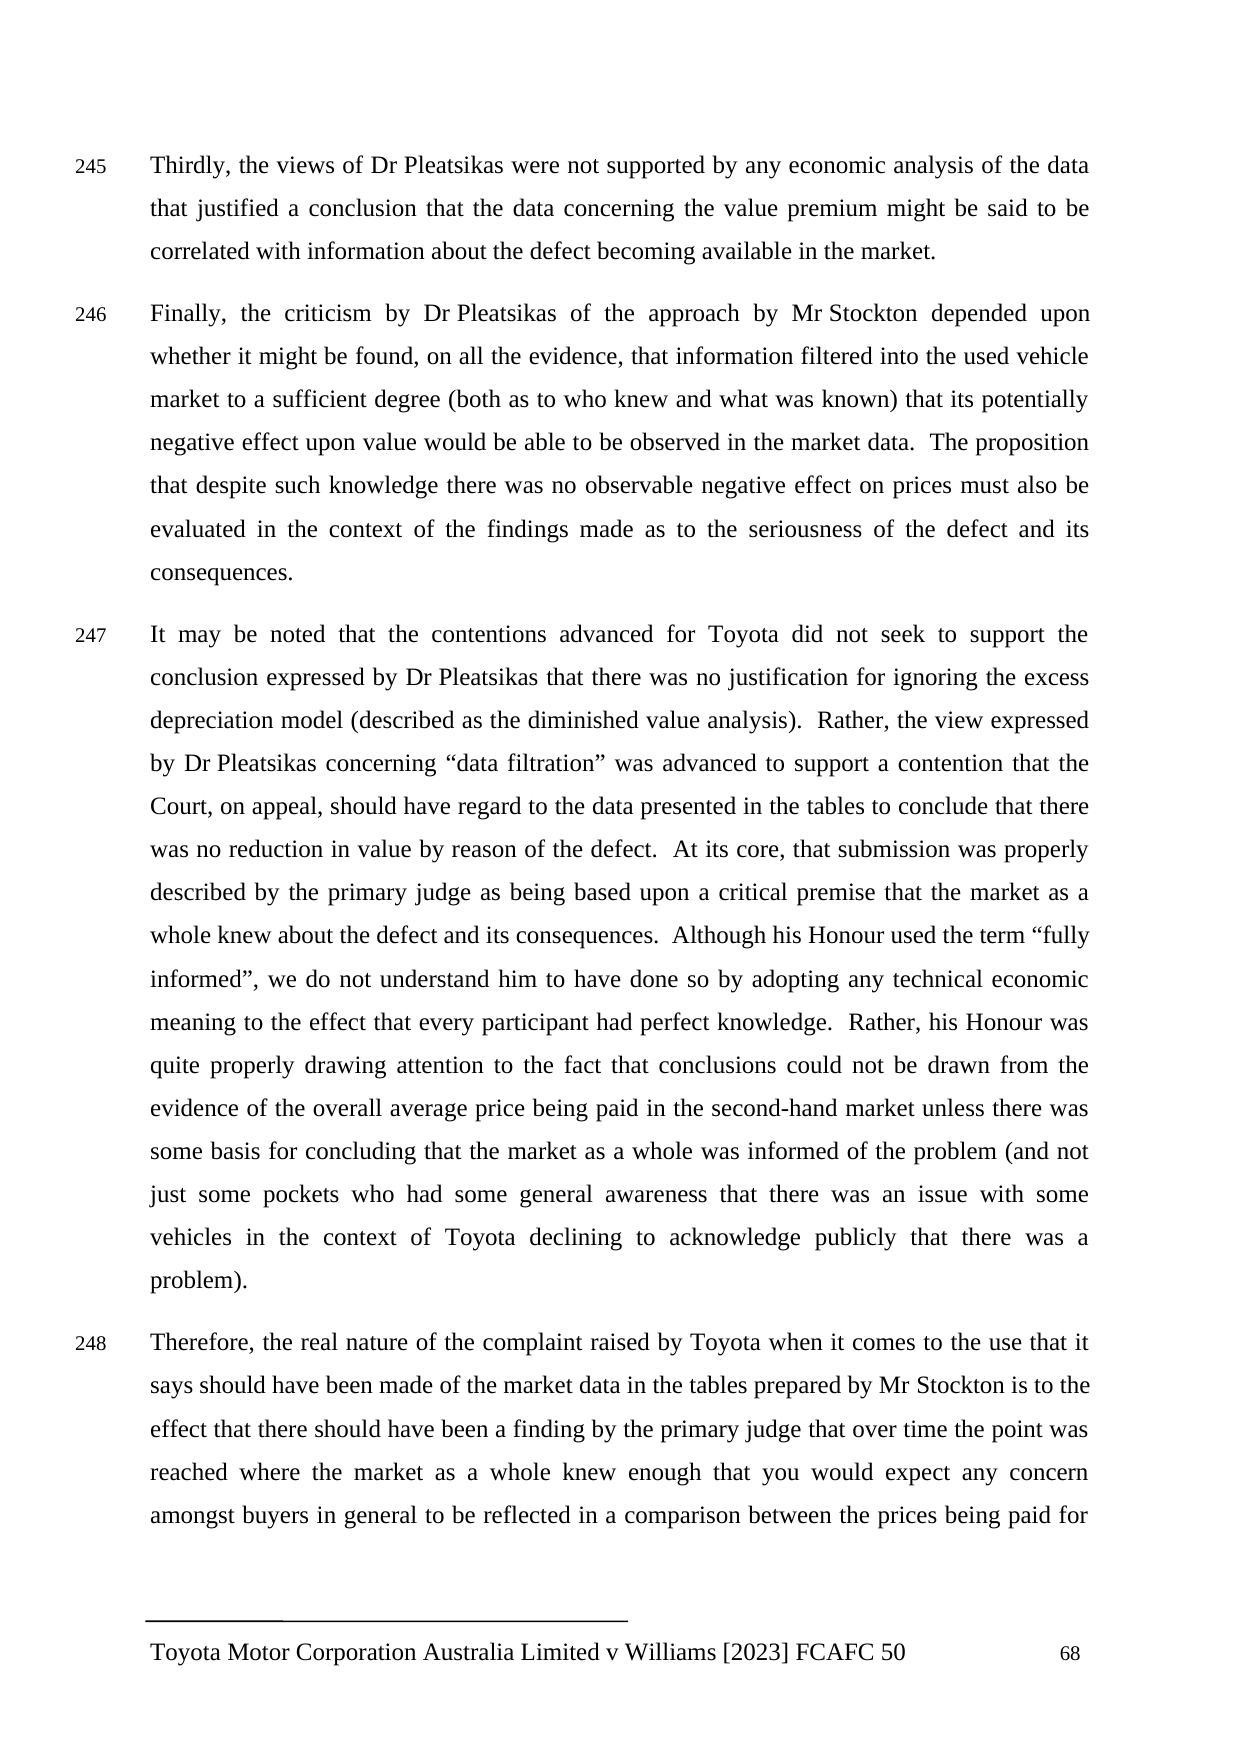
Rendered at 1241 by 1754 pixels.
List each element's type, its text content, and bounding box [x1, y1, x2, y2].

list It may be noted that the contentions advanced for Toyota did not seek to support the conclusion expressed by Dr Pleatsikas that there was no justification for ignoring the excess depreciation model (described as the diminished value analysis). Rather, the view expressed by Dr Pleatsikas concerning “data filtration” was advanced to support a contention that the Court, on appeal, should have regard to the data presented in the tables to conclude that there was no reduction in value by reason of the defect. At its core, that submission was properly described by the primary judge as being based upon a critical premise that the market as a whole knew about the defect and its consequences. Although his Honour used the term “fully informed”, we do not understand him to have done so by adopting any technical economic meaning to the effect that every participant had perfect knowledge. Rather, his Honour was quite properly drawing attention to the fact that conclusions could not be drawn from the evidence of the overall average price being paid in the second-hand market unless there was some basis for concluding that the market as a whole was informed of the problem (and not just some pockets who had some general awareness that there was an issue with some vehicles in the context of Toyota declining to acknowledge publicly that there was a problem). [75, 619, 1090, 1294]
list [75, 1327, 1090, 1529]
list Thirdly, the views of Dr Pleatsikas were not supported by any economic analysis of the data that justified a conclusion that the data concerning the value premium might be said to be correlated with information about the defect becoming available in the market. [75, 150, 1090, 265]
list Finally, the criticism by Dr Pleatsikas of the approach by Mr Stockton depended upon whether it might be found, on all the evidence, that information filtered into the used vehicle market to a sufficient degree (both as to who knew and what was known) that its potentially negative effect upon value would be able to be observed in the market data. The proposition that despite such knowledge there was no observable negative effect on prices must also be evaluated in the context of the findings made as to the seriousness of the defect and its consequences. [75, 298, 1090, 586]
